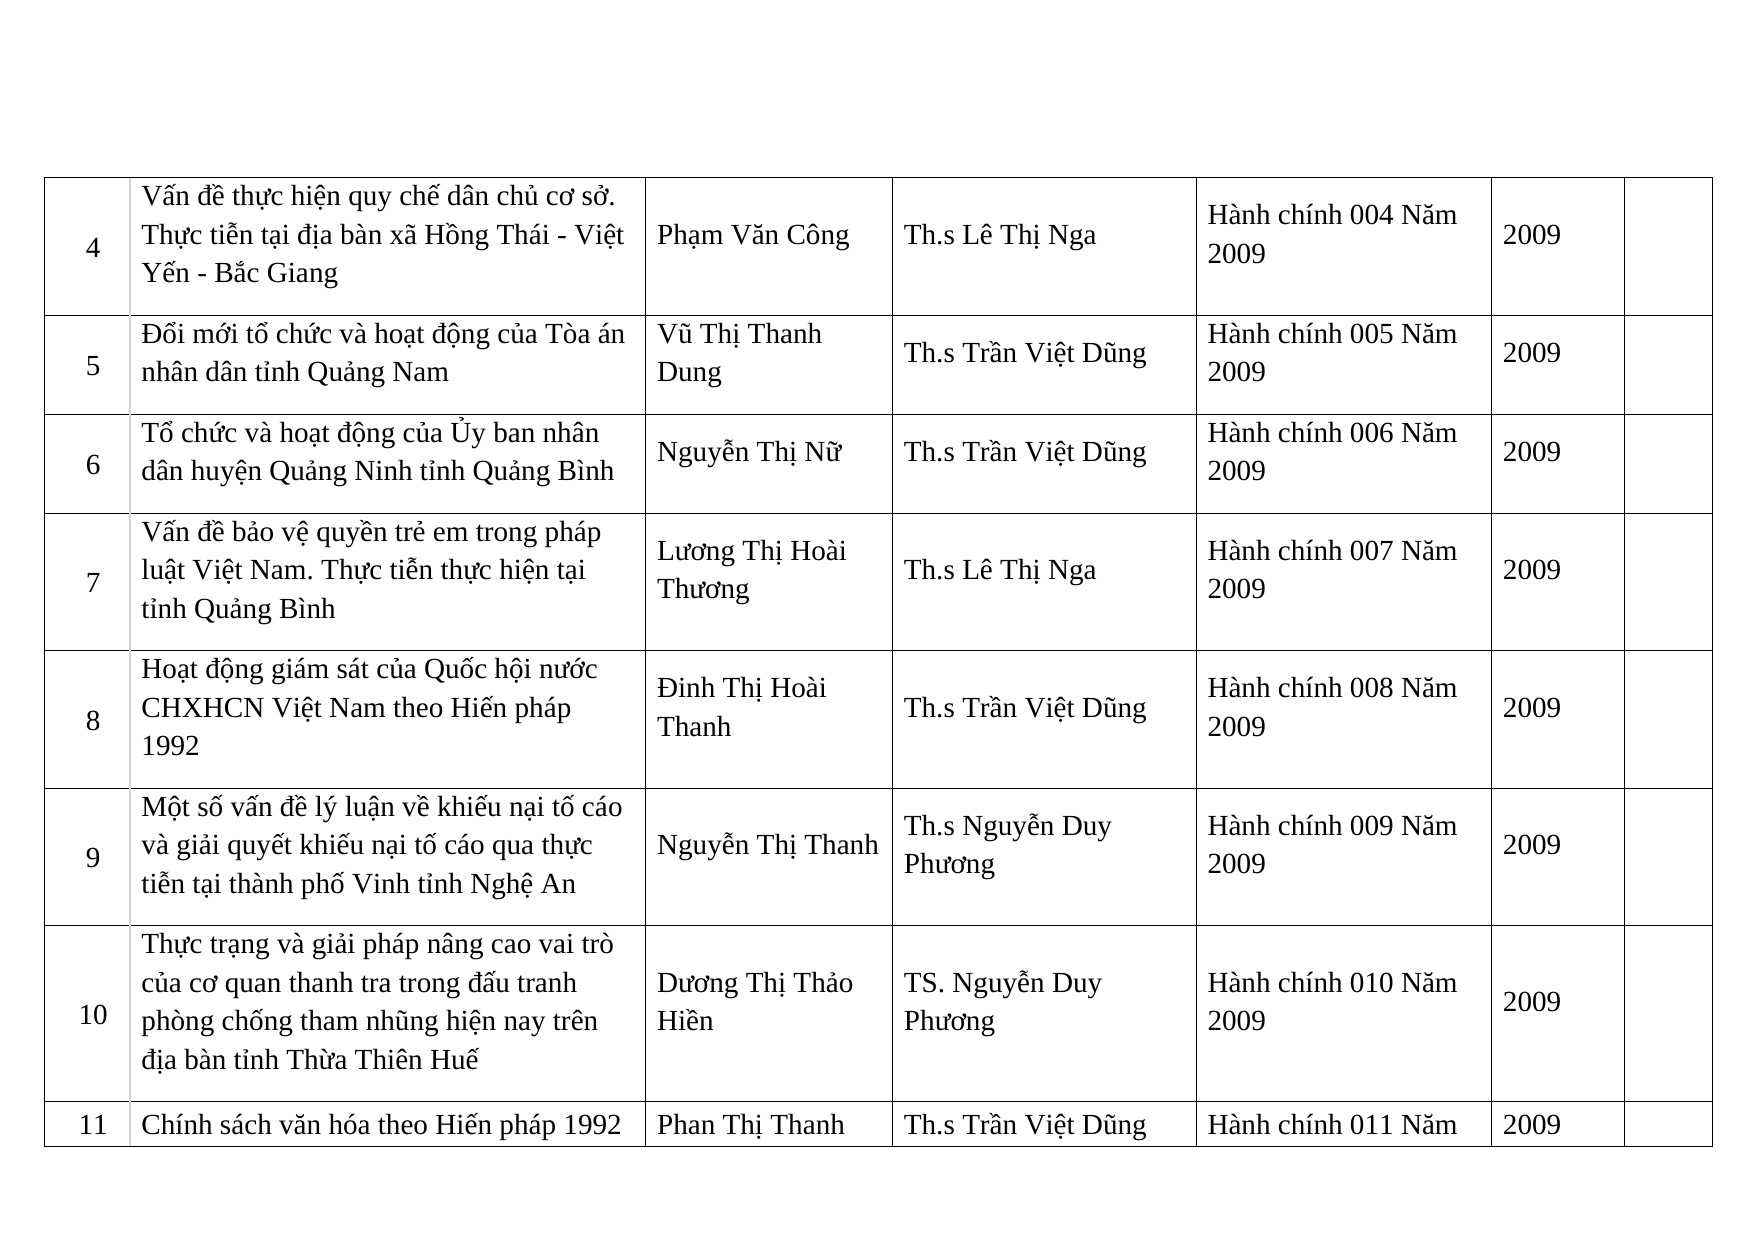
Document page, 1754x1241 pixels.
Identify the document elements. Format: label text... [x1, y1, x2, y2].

table_cell Vấn đề thực hiện quy chế dân chủ cơ sở. Thực tiễn tại địa bàn xã Hồng Thái - Việt Yến - Bắc Giang [131, 178, 645, 315]
table_cell Hành chính 006 Năm 2009 [1197, 415, 1491, 513]
table_cell Th.s Lê Thị Nga [893, 178, 1196, 315]
table_cell Hành chính 007 Năm 2009 [1197, 514, 1491, 650]
table_cell [45, 1102, 129, 1146]
table_cell [1625, 1102, 1712, 1146]
table_cell Hành chính 009 Năm 2009 [1197, 789, 1491, 925]
table_cell [1625, 178, 1712, 315]
table_cell 2009 [1492, 415, 1624, 513]
table_cell Hành chính 004 Năm 2009 [1197, 178, 1491, 315]
table_cell 2009 [1492, 651, 1624, 788]
table_cell [1625, 316, 1712, 414]
table_cell [45, 651, 129, 788]
table_cell TS. Nguyễn Duy Phương [893, 926, 1196, 1101]
table_cell 2009 [1492, 789, 1624, 925]
table_cell Đổi mới tổ chức và hoạt động của Tòa án nhân dân tỉnh Quảng Nam [131, 316, 645, 414]
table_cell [1197, 1102, 1491, 1146]
table_cell Th.s Trần Việt Dũng [893, 651, 1196, 788]
table_cell [45, 514, 129, 650]
table_cell [45, 178, 129, 315]
table_cell Nguyễn Thị Nữ [646, 415, 892, 513]
table_cell Đinh Thị Hoài Thanh [646, 651, 892, 788]
table_cell [1625, 789, 1712, 925]
table_cell Phạm Văn Công [646, 178, 892, 315]
table_cell Hoạt động giám sát của Quốc hội nước CHXHCN Việt Nam theo Hiến pháp 1992 [131, 651, 645, 788]
table_cell Dương Thị Thảo Hiền [646, 926, 892, 1101]
table_cell Hành chính 010 Năm 2009 [1197, 926, 1491, 1101]
table_cell Th.s Trần Việt Dũng [893, 316, 1196, 414]
table_cell Th.s Lê Thị Nga [893, 514, 1196, 650]
table_cell Vấn đề bảo vệ quyền trẻ em trong pháp luật Việt Nam. Thực tiễn thực hiện tại tỉnh Quảng Bình [131, 514, 645, 650]
table_cell [1625, 415, 1712, 513]
table_cell Tổ chức và hoạt động của Ủy ban nhân dân huyện Quảng Ninh tỉnh Quảng Bình [131, 415, 645, 513]
table_cell [45, 415, 129, 513]
table_cell Th.s Nguyễn Duy Phương [893, 789, 1196, 925]
table_cell 2009 [1492, 514, 1624, 650]
table_cell 2009 [1492, 178, 1624, 315]
table_cell [1625, 651, 1712, 788]
table_cell [45, 789, 129, 925]
table_cell Vũ Thị Thanh Dung [646, 316, 892, 414]
table_cell [45, 316, 129, 414]
table_cell Th.s Trần Việt Dũng [893, 415, 1196, 513]
table_cell Lương Thị Hoài Thương [646, 514, 892, 650]
table_cell Một số vấn đề lý luận về khiếu nại tố cáo và giải quyết khiếu nại tố cáo qua thực tiễn tại thành phố Vinh tỉnh Nghệ An [131, 789, 645, 925]
table_cell 2009 [1492, 926, 1624, 1101]
table_cell [1625, 926, 1712, 1101]
table_cell Th.s Trần Việt Dũng [893, 1102, 1196, 1146]
table_cell [45, 926, 129, 1101]
table_cell Hành chính 008 Năm 2009 [1197, 651, 1491, 788]
table_cell [1625, 514, 1712, 650]
table_cell 2009 [1492, 316, 1624, 414]
table_cell Thực trạng và giải pháp nâng cao vai trò của cơ quan thanh tra trong đấu tranh phòng chống tham nhũng hiện nay trên địa bàn tỉnh Thừa Thiên Huế [131, 926, 645, 1101]
table_cell Hành chính 005 Năm 2009 [1197, 316, 1491, 414]
table_cell Phan Thị Thanh [646, 1102, 892, 1146]
table_cell 2009 [1492, 1102, 1624, 1146]
table_cell Nguyễn Thị Thanh [646, 789, 892, 925]
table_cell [131, 1102, 645, 1146]
